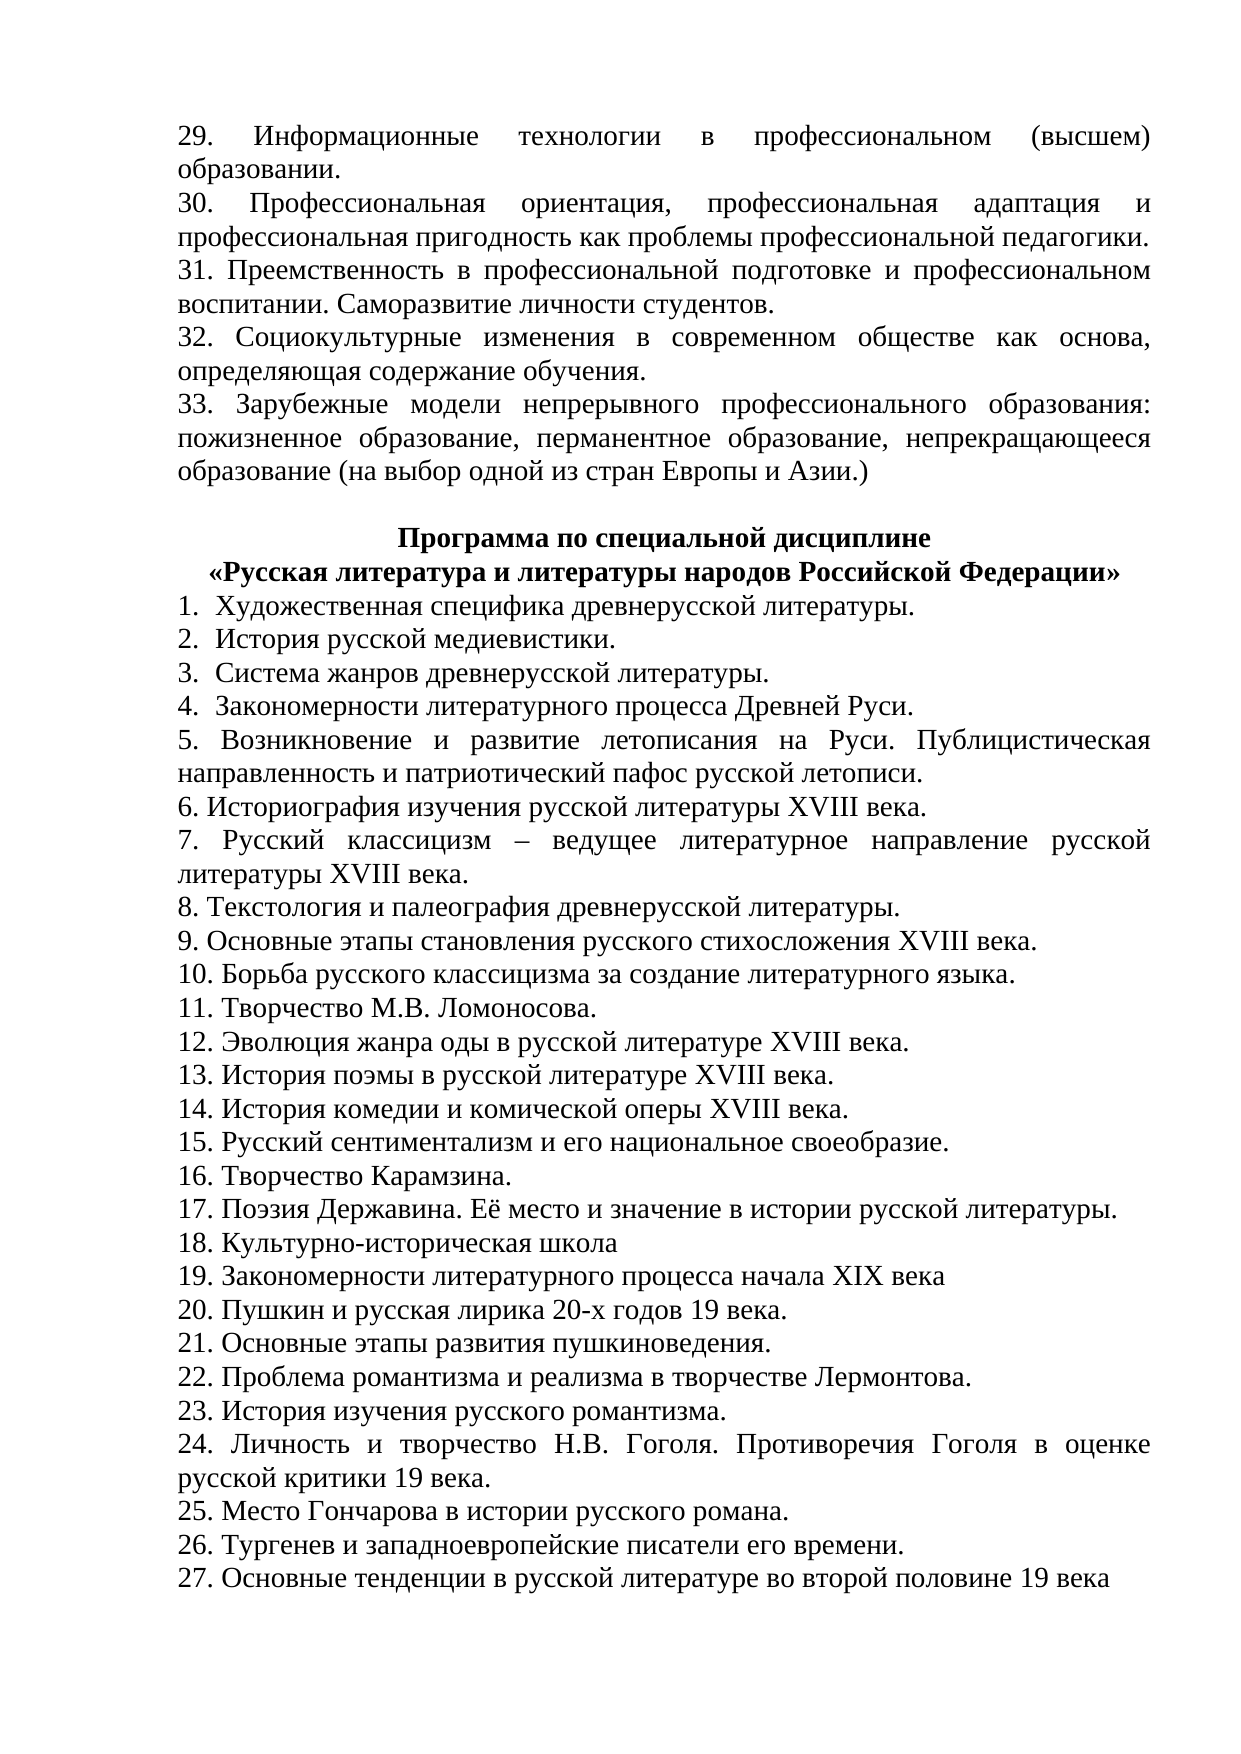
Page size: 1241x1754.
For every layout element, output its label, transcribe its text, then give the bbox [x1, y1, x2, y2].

text 12. Эволюция жанра оды в русской литературе XVIII века. [177, 1024, 1152, 1057]
text 8. Текстология и палеография древнерусской литературы. [177, 889, 1152, 923]
text 24. Личность и творчество Н.В. Гоголя. Противоречия Гоголя в оценке русской критики 19 века. [177, 1426, 1152, 1493]
text 25. Место Гончарова в истории русского романа. [177, 1493, 1152, 1527]
text 11. Творчество М.В. Ломоносова. [177, 990, 1152, 1024]
text 30. Профессиональная ориентация, профессиональная адаптация и профессиональная пригодность как проблемы профессиональной педагогики. [177, 185, 1152, 252]
list Система жанров древнерусской литературы. [177, 655, 1152, 688]
text 23. История изучения русского романтизма. [177, 1393, 1152, 1426]
list История русской медиевистики. [177, 621, 1152, 655]
text 6. Историография изучения русской литературы XVIII века. [177, 789, 1152, 822]
text 9. Основные этапы становления русского стихосложения XVIII века. [177, 923, 1152, 957]
text 22. Проблема романтизма и реализма в творчестве Лермонтова. [177, 1359, 1152, 1393]
text 10. Борьба русского классицизма за создание литературного языка. [177, 957, 1152, 990]
text 16. Творчество Карамзина. [177, 1158, 1152, 1191]
text 29. Информационные технологии в профессиональном (высшем) образовании. [177, 118, 1152, 185]
text 20. Пушкин и русская лирика 20-х годов 19 века. [177, 1292, 1152, 1326]
text 18. Культурно-историческая школа [177, 1225, 1152, 1258]
text 15. Русский сентиментализм и его национальное своеобразие. [177, 1124, 1152, 1158]
list Художественная специфика древнерусской литературы. [177, 588, 1152, 621]
text 19. Закономерности литературного процесса начала XIX века [177, 1258, 1152, 1292]
text 21. Основные этапы развития пушкиноведения. [177, 1326, 1152, 1359]
text 14. История комедии и комической оперы XVIII века. [177, 1091, 1152, 1124]
text 5. Возникновение и развитие летописания на Руси. Публицистическая направленность и патриотический пафос русской летописи. [177, 722, 1152, 789]
list Закономерности литературного процесса Древней Руси. [177, 688, 1152, 722]
text 13. История поэмы в русской литературе XVIII века. [177, 1057, 1152, 1091]
text «Русская литература и литературы народов Российской Федерации» [177, 554, 1152, 588]
text 17. Поэзия Державина. Её место и значение в истории русской литературы. [177, 1191, 1152, 1225]
text 27. Основные тенденции в русской литературе во второй половине 19 века [177, 1560, 1152, 1594]
text 33. Зарубежные модели непрерывного профессионального образования: пожизненное образование, перманентное образование, непрекращающееся образование (на выбор одной из стран Европы и Азии.) [177, 386, 1152, 487]
text 26. Тургенев и западноевропейские писатели его времени. [177, 1527, 1152, 1560]
text Программа по специальной дисциплине [177, 521, 1152, 554]
text 32. Социокультурные изменения в современном обществе как основа, определяющая содержание обучения. [177, 319, 1152, 386]
text 31. Преемственность в профессиональной подготовке и профессиональном воспитании. Саморазвитие личности студентов. [177, 252, 1152, 319]
text 7. Русский классицизм – ведущее литературное направление русской литературы XVIII века. [177, 822, 1152, 889]
